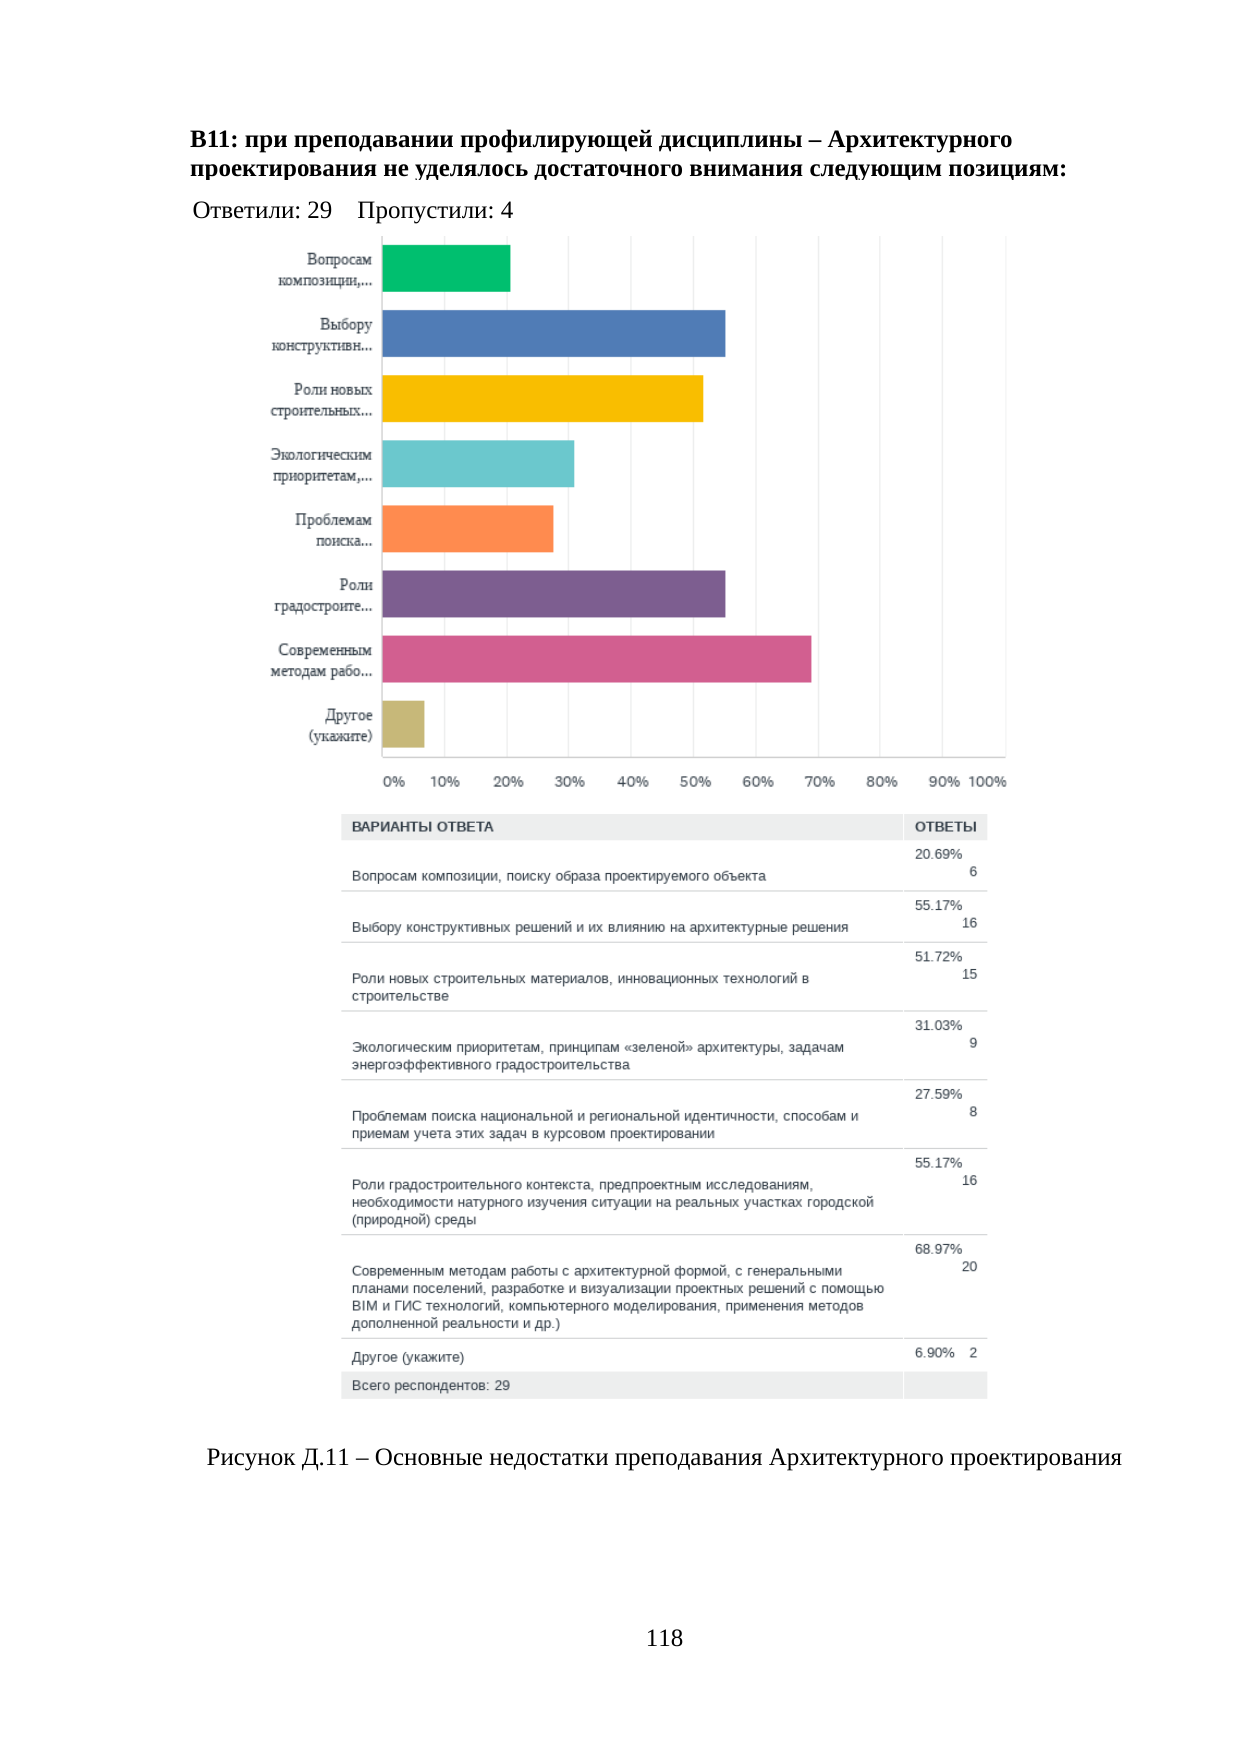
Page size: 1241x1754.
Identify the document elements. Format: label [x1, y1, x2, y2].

picture [233, 236, 1007, 1400]
